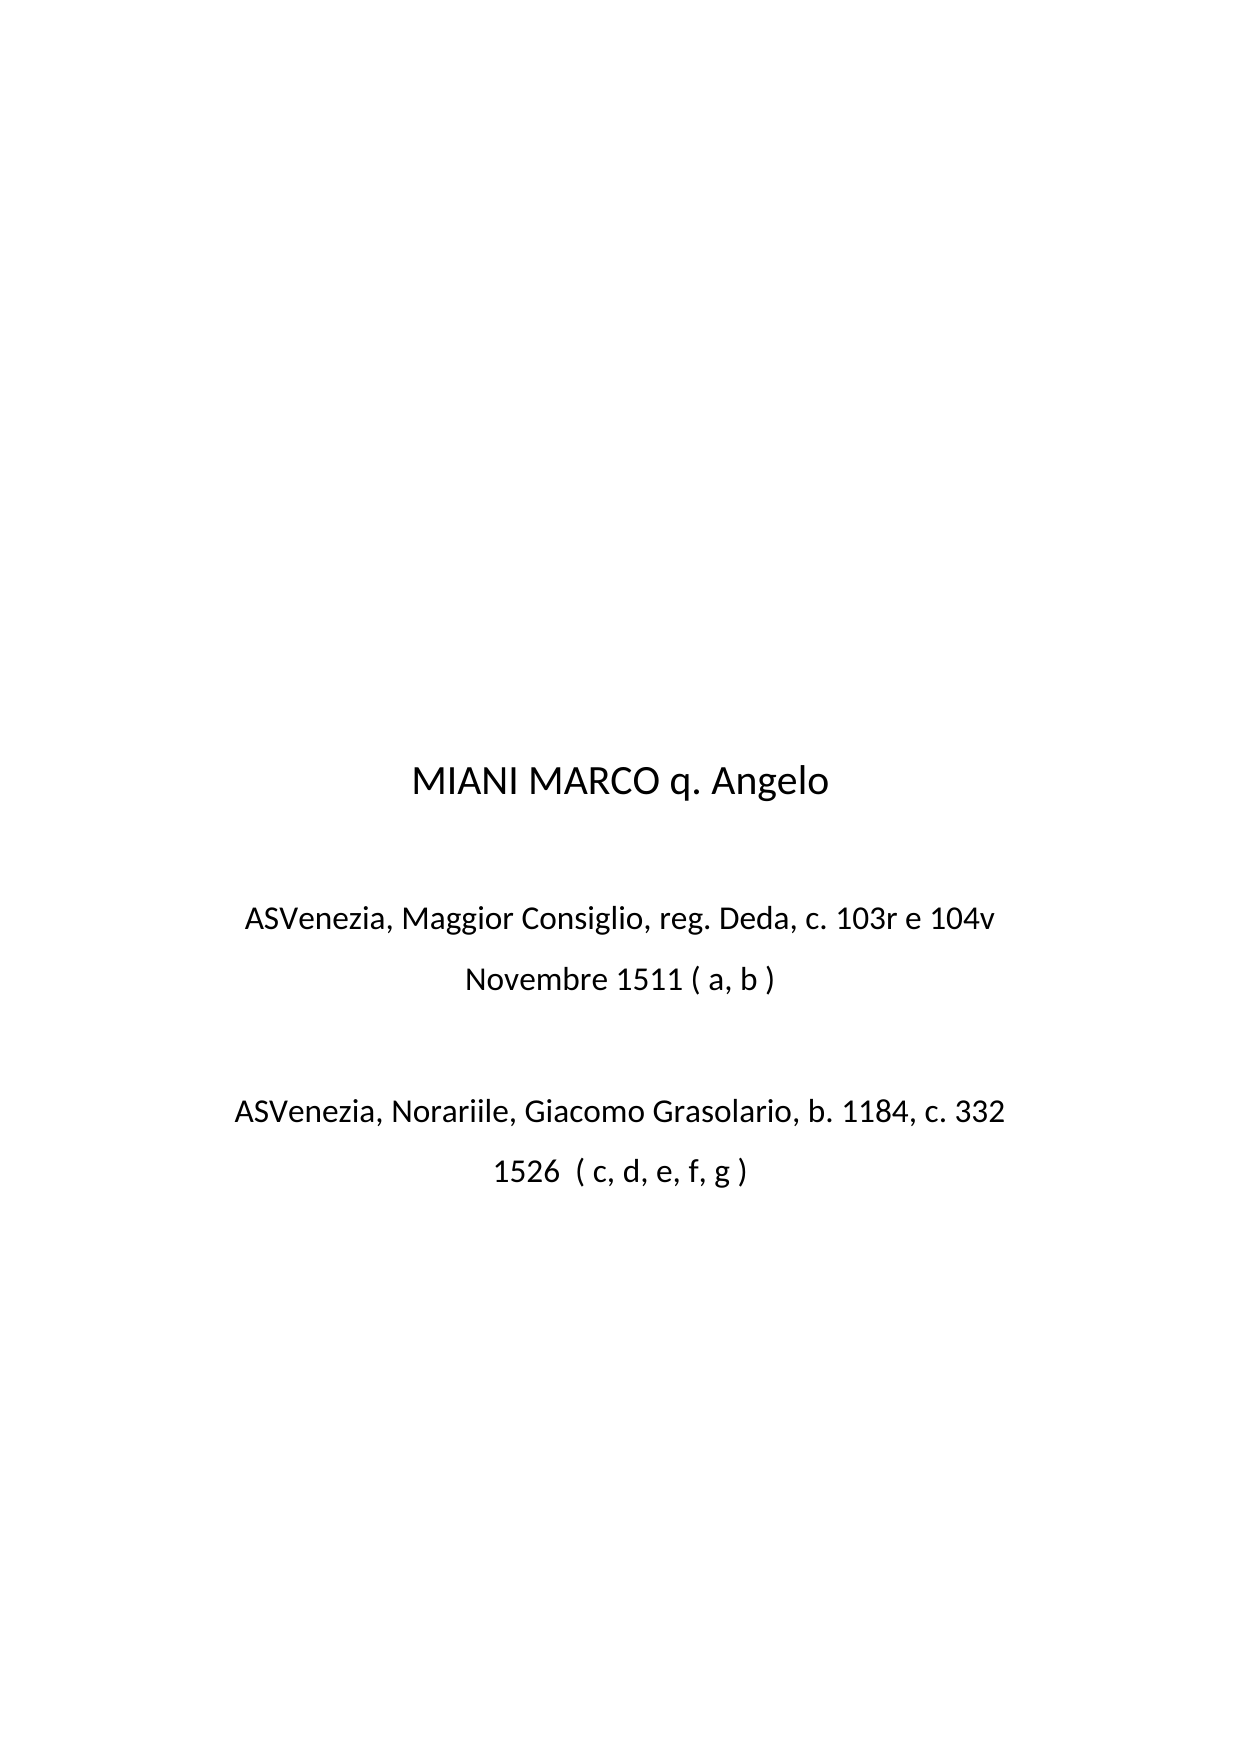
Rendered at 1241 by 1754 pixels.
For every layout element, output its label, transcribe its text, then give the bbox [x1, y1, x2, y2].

text ASVenezia, Maggior Consiglio, reg. Deda, c. 103r e 104v [118, 897, 1122, 938]
text MIANI MARCO q. Angelo [118, 754, 1122, 804]
text Novembre 1511 ( a, b ) [118, 957, 1122, 998]
text 1526 ( c, d, e, f, g ) [118, 1150, 1122, 1191]
text ASVenezia, Norariile, Giacomo Grasolario, b. 1184, c. 332 [118, 1090, 1122, 1130]
